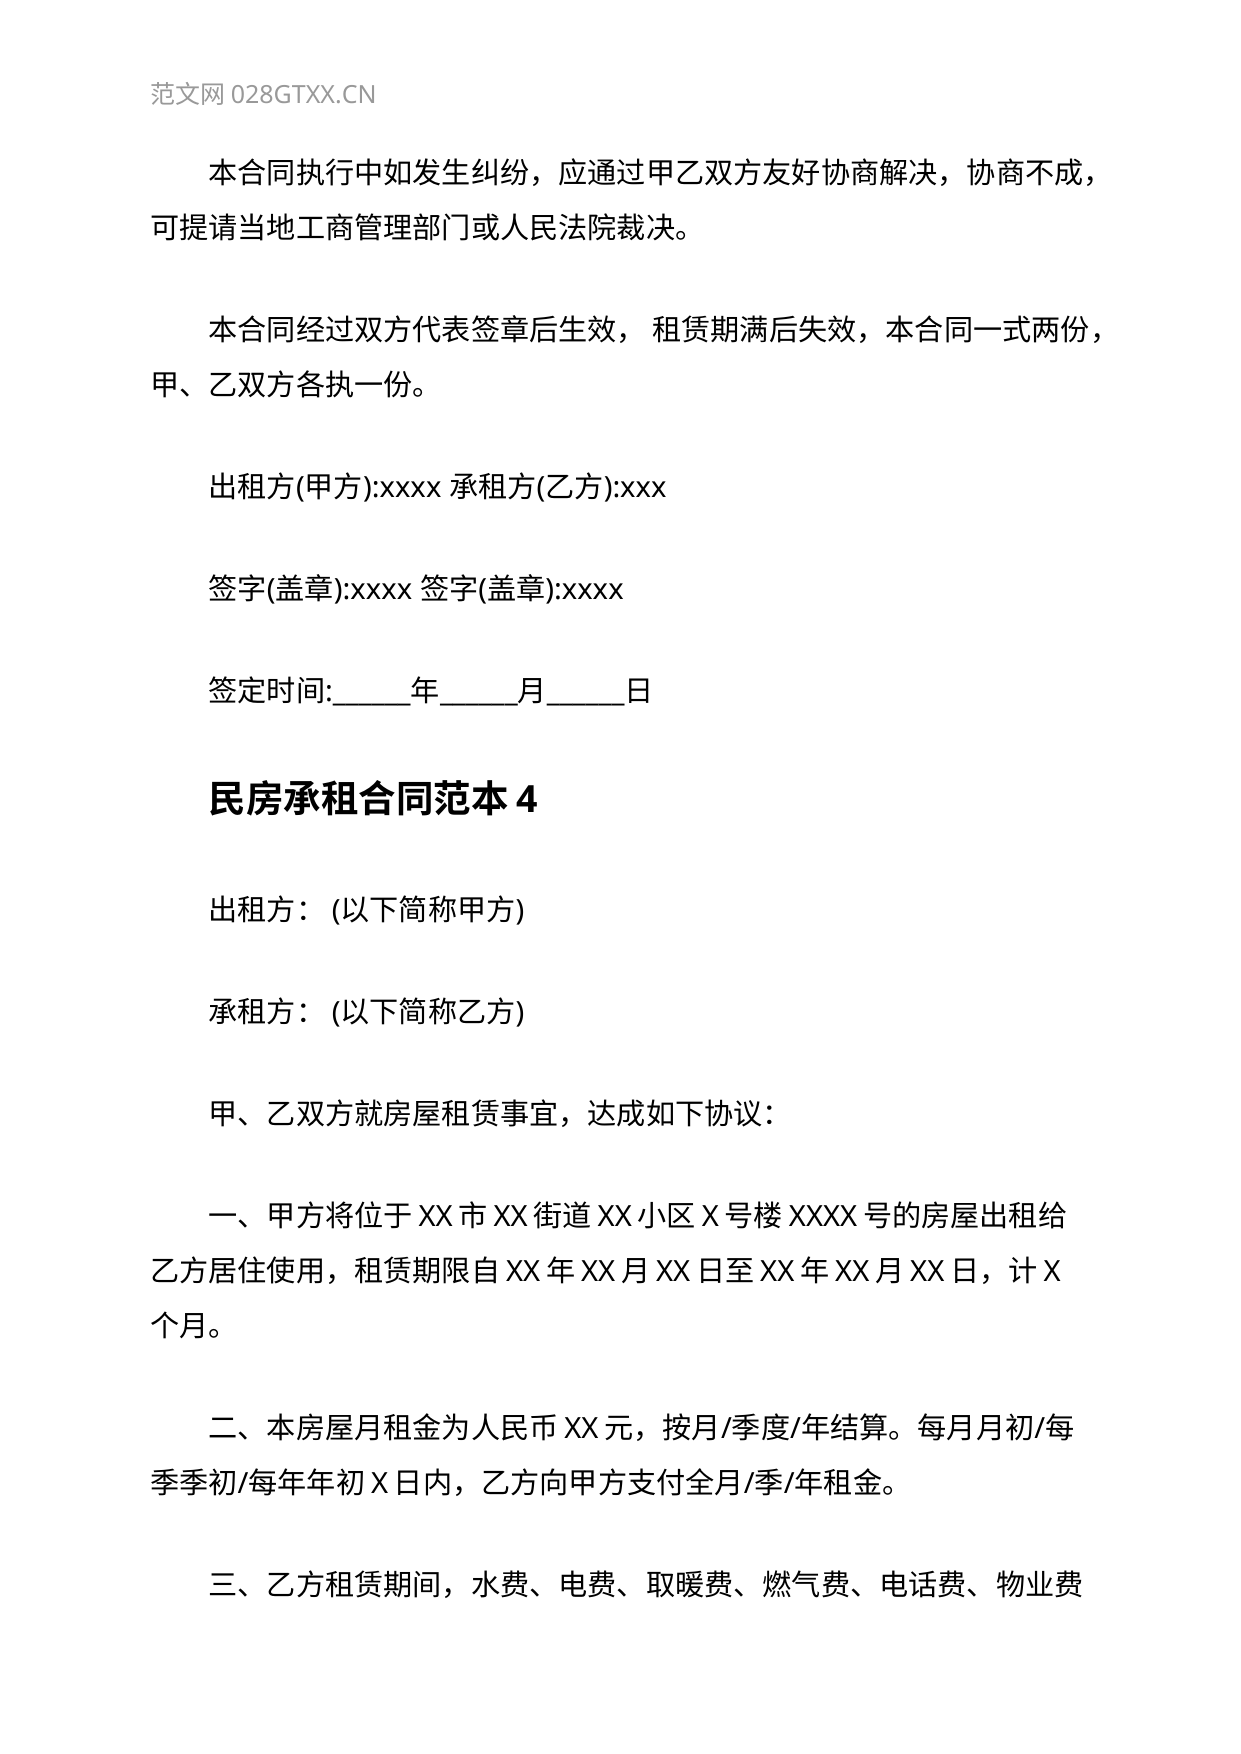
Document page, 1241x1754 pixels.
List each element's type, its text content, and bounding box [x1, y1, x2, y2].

text 二、本房屋月租金为人民币XX元，按月/季度/年结算。每月月初/每季季初/每年年初X日内，乙方向甲方支付全月/季/年租金。 [150, 1404, 1090, 1502]
text 承租方： (以下简称乙方) [150, 989, 1090, 1031]
text 签定时间:______年______月______日 [150, 667, 1090, 710]
text 民房承租合同范本4 [150, 769, 1090, 824]
text 本合同执行中如发生纠纷，应通过甲乙双方友好协商解决，协商不成，可提请当地工商管理部门或人民法院裁决。 [150, 150, 1090, 247]
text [150, 1561, 1090, 1604]
text 出租方(甲方):xxxx 承租方(乙方):xxx [150, 463, 1090, 506]
text 签字(盖章):xxxx 签字(盖章):xxxx [150, 565, 1090, 608]
text 本合同经过双方代表签章后生效， 租赁期满后失效，本合同一式两份，甲、乙双方各执一份。 [150, 307, 1090, 404]
text 出租方： (以下简称甲方) [150, 887, 1090, 929]
text 甲、乙双方就房屋租赁事宜，达成如下协议： [150, 1091, 1090, 1133]
text 一、甲方将位于XX市XX街道XX小区X号楼XXXX号的房屋出租给乙方居住使用，租赁期限自XX年XX月XX日至XX年XX月XX日，计X个月。 [150, 1193, 1090, 1345]
